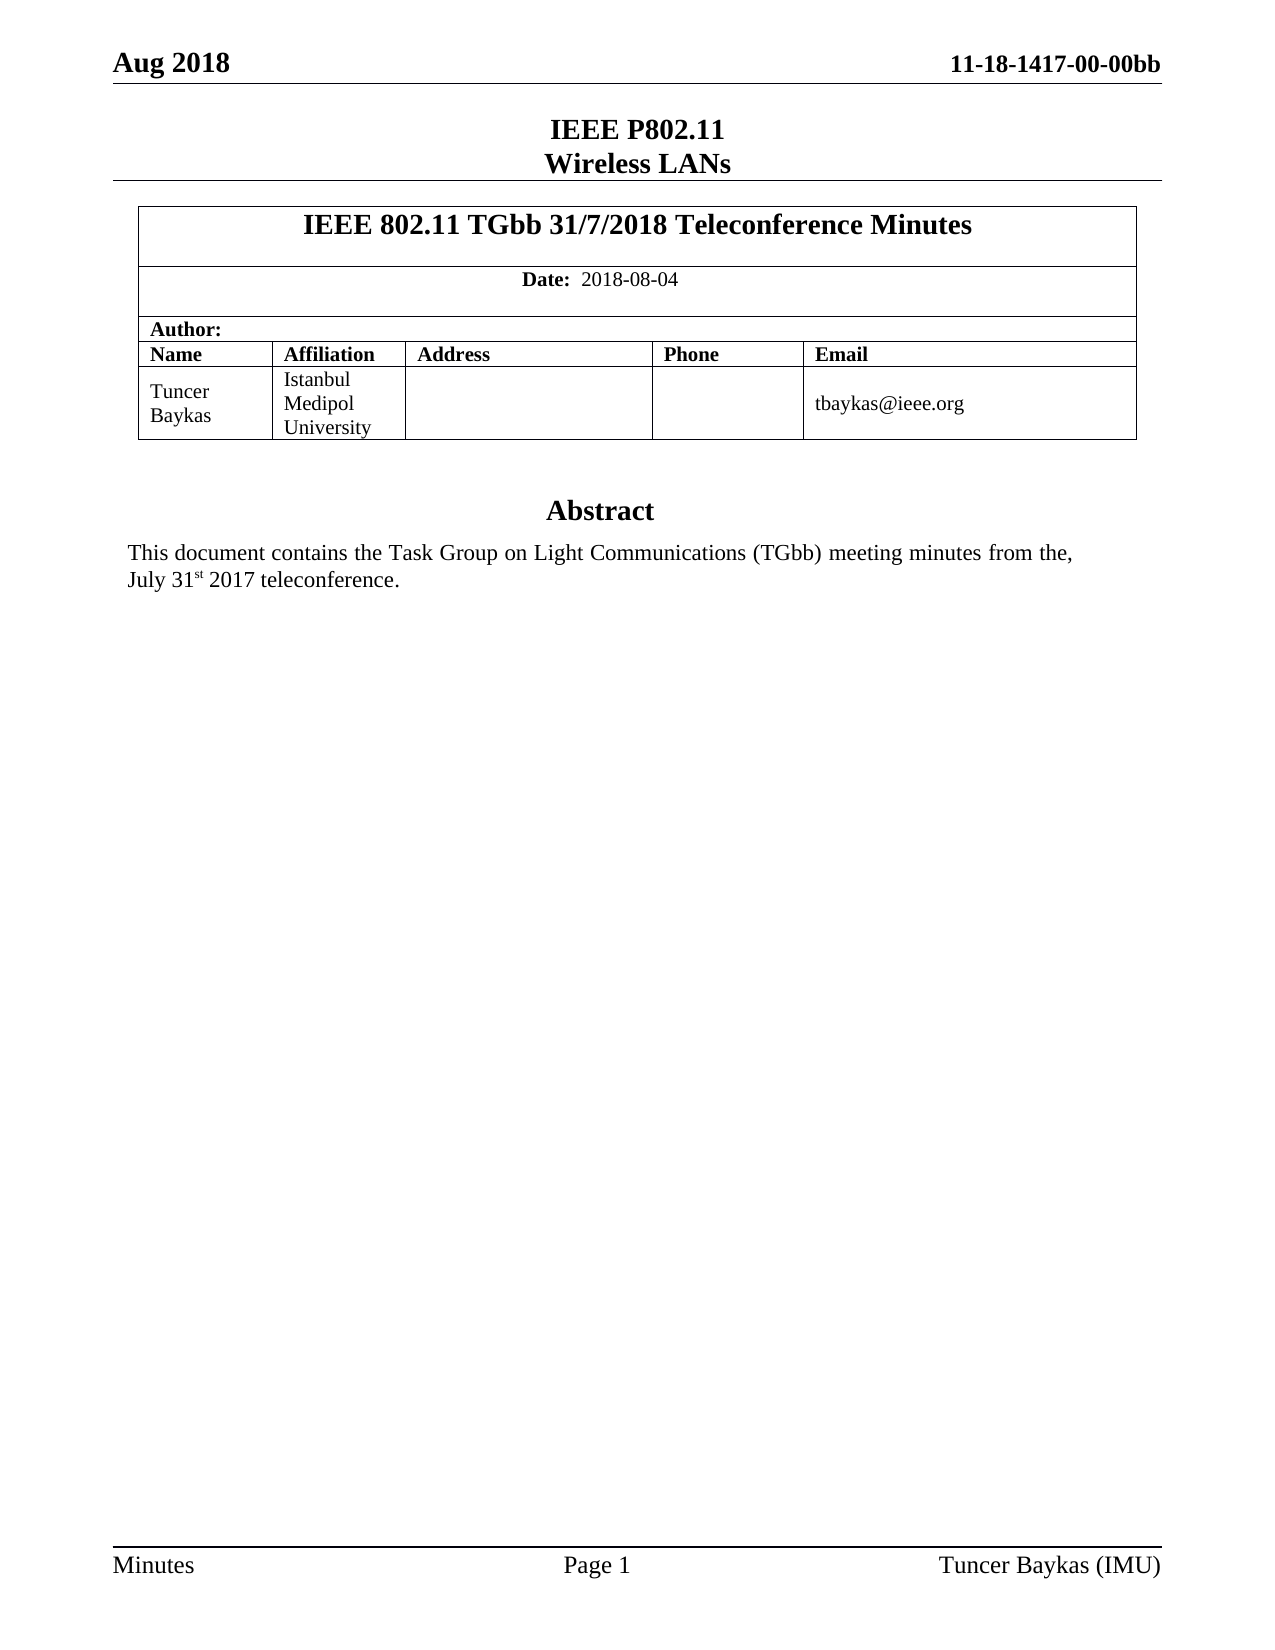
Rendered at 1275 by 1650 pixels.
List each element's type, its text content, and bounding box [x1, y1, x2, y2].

table_cell Email [804, 342, 1136, 366]
table_cell Istanbul Medipol University [273, 367, 405, 439]
table_cell Author: [139, 317, 1136, 341]
table_header IEEE 802.11 TGbb 31/7/2018 Teleconference Minutes [139, 207, 1136, 266]
table_cell Affiliation [273, 342, 405, 366]
table_cell Name [139, 342, 272, 366]
table_cell Address [406, 342, 652, 366]
table_cell tbaykas@ieee.org [804, 367, 1136, 439]
table_cell Date: 2018-08-04 [139, 267, 1136, 316]
text IEEE P802.11 Wireless LANs [112, 112, 1162, 181]
table_cell Phone [653, 342, 803, 366]
table_cell Tuncer Baykas [139, 367, 272, 439]
table_cell [406, 367, 652, 439]
table_cell [653, 367, 803, 439]
